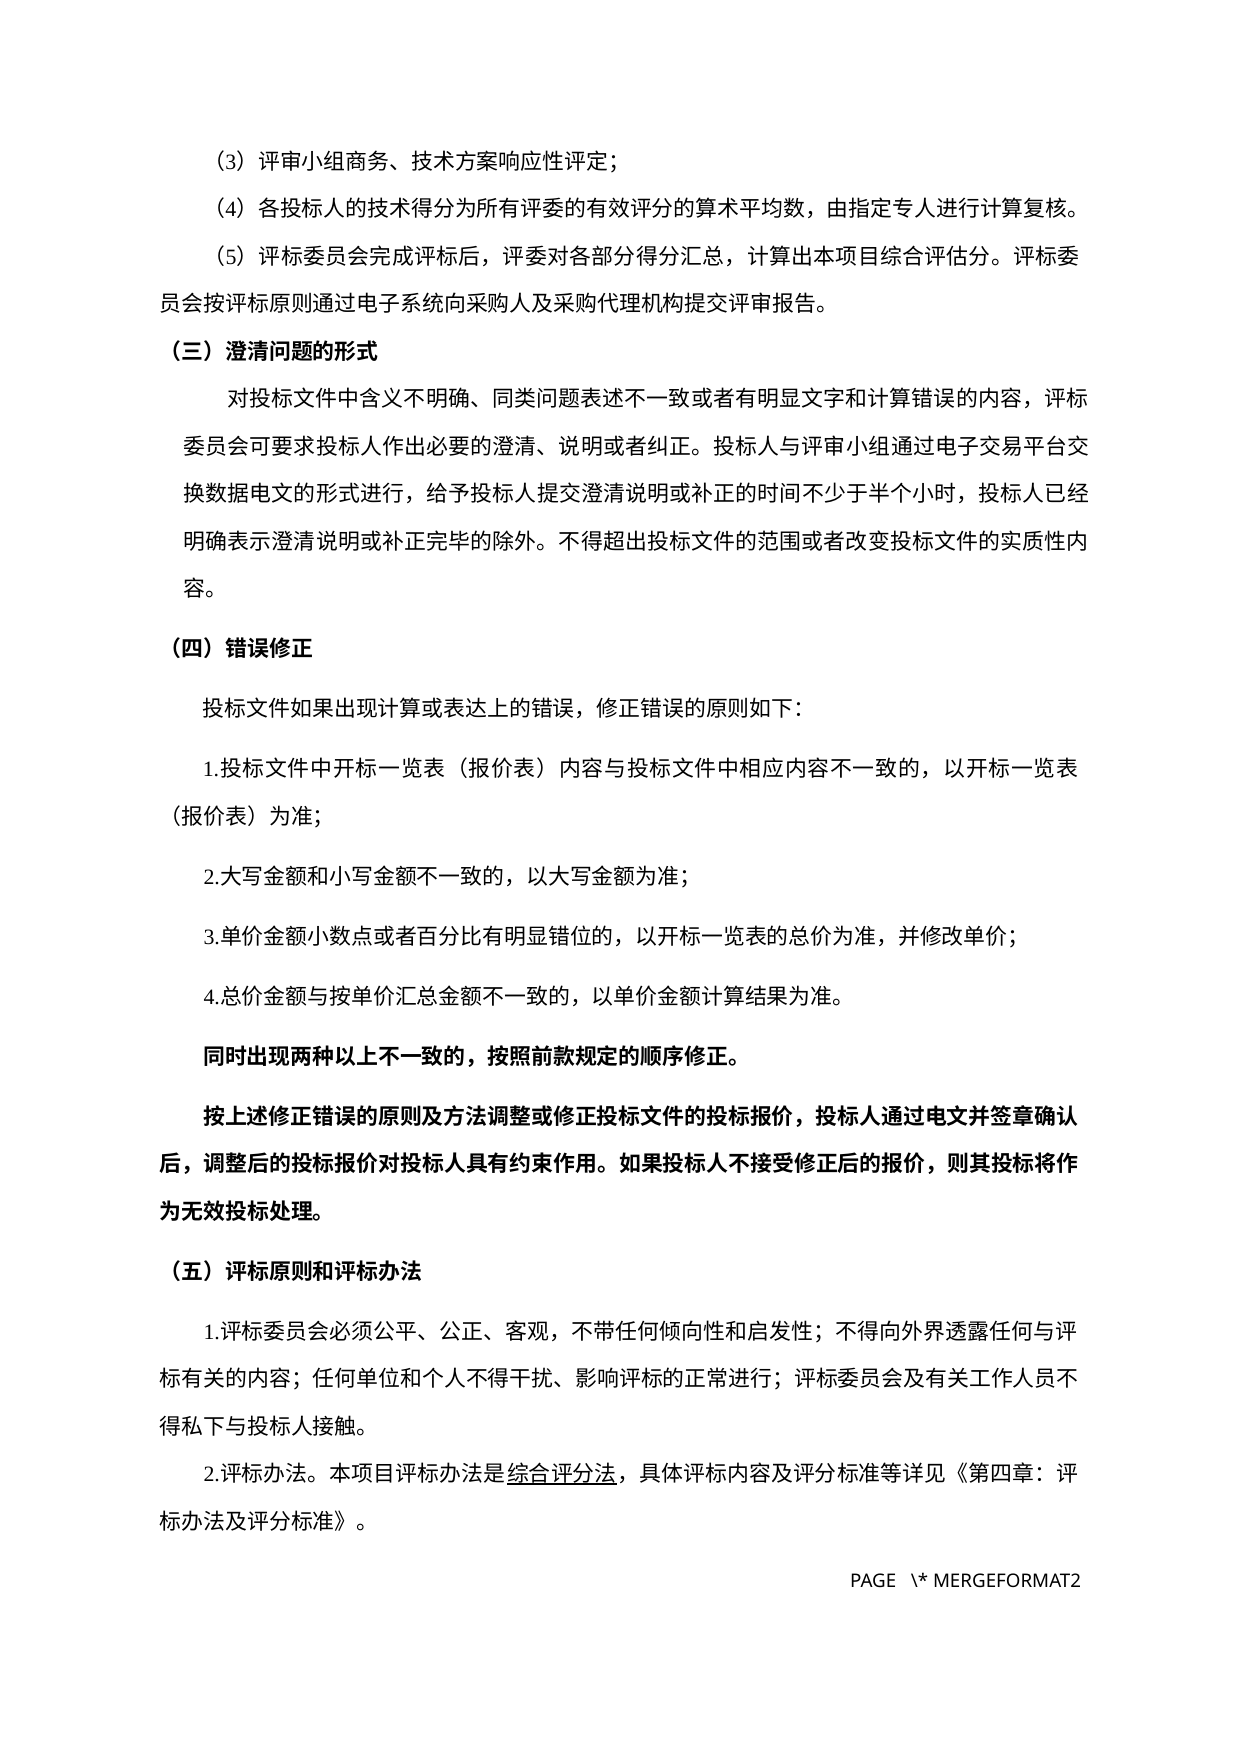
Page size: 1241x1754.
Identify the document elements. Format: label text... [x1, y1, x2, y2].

text （五）评标原则和评标办法 [159, 1254, 1081, 1285]
text （3）评审小组商务、技术方案响应性评定； [159, 144, 1081, 175]
text 对投标文件中含义不明确、同类问题表述不一致或者有明显文字和计算错误的内容，评标委员会可要求投标人作出必要的澄清、说明或者纠正。投标人与评审小组通过电子交易平台交换数据电文的形式进行，给予投标人提交澄清说明或补正的时间不少于半个小时，投标人已经明确表示澄清说明或补正完毕的除外。不得超出投标文件的范围或者改变投标文件的实质性内容。 [183, 381, 1090, 603]
text 2.评标办法。本项目评标办法是综合评分法，具体评标内容及评分标准等详见《第四章：评标办法及评分标准》。 [159, 1456, 1081, 1535]
text （5）评标委员会完成评标后，评委对各部分得分汇总，计算出本项目综合评估分。评标委员会按评标原则通过电子系统向采购人及采购代理机构提交评审报告。 [159, 239, 1081, 318]
text 4.总价金额与按单价汇总金额不一致的，以单价金额计算结果为准。 [159, 979, 1081, 1010]
text （三）澄清问题的形式 [159, 334, 1081, 365]
text 3.单价金额小数点或者百分比有明显错位的，以开标一览表的总价为准，并修改单价； [159, 919, 1081, 950]
text 按上述修正错误的原则及方法调整或修正投标文件的投标报价，投标人通过电文并签章确认后，调整后的投标报价对投标人具有约束作用。如果投标人不接受修正后的报价，则其投标将作为无效投标处理。 [159, 1099, 1081, 1225]
text 投标文件如果出现计算或表达上的错误，修正错误的原则如下： [159, 691, 1081, 723]
text （四）错误修正 [159, 631, 1081, 663]
text 同时出现两种以上不一致的，按照前款规定的顺序修正。 [159, 1039, 1081, 1070]
text 1.投标文件中开标一览表（报价表）内容与投标文件中相应内容不一致的，以开标一览表（报价表）为准； [159, 751, 1081, 830]
text 2.大写金额和小写金额不一致的，以大写金额为准； [159, 859, 1081, 890]
text （4）各投标人的技术得分为所有评委的有效评分的算术平均数，由指定专人进行计算复核。 [159, 191, 1081, 223]
text 1.评标委员会必须公平、公正、客观，不带任何倾向性和启发性；不得向外界透露任何与评标有关的内容；任何单位和个人不得干扰、影响评标的正常进行；评标委员会及有关工作人员不得私下与投标人接触。 [159, 1314, 1081, 1440]
